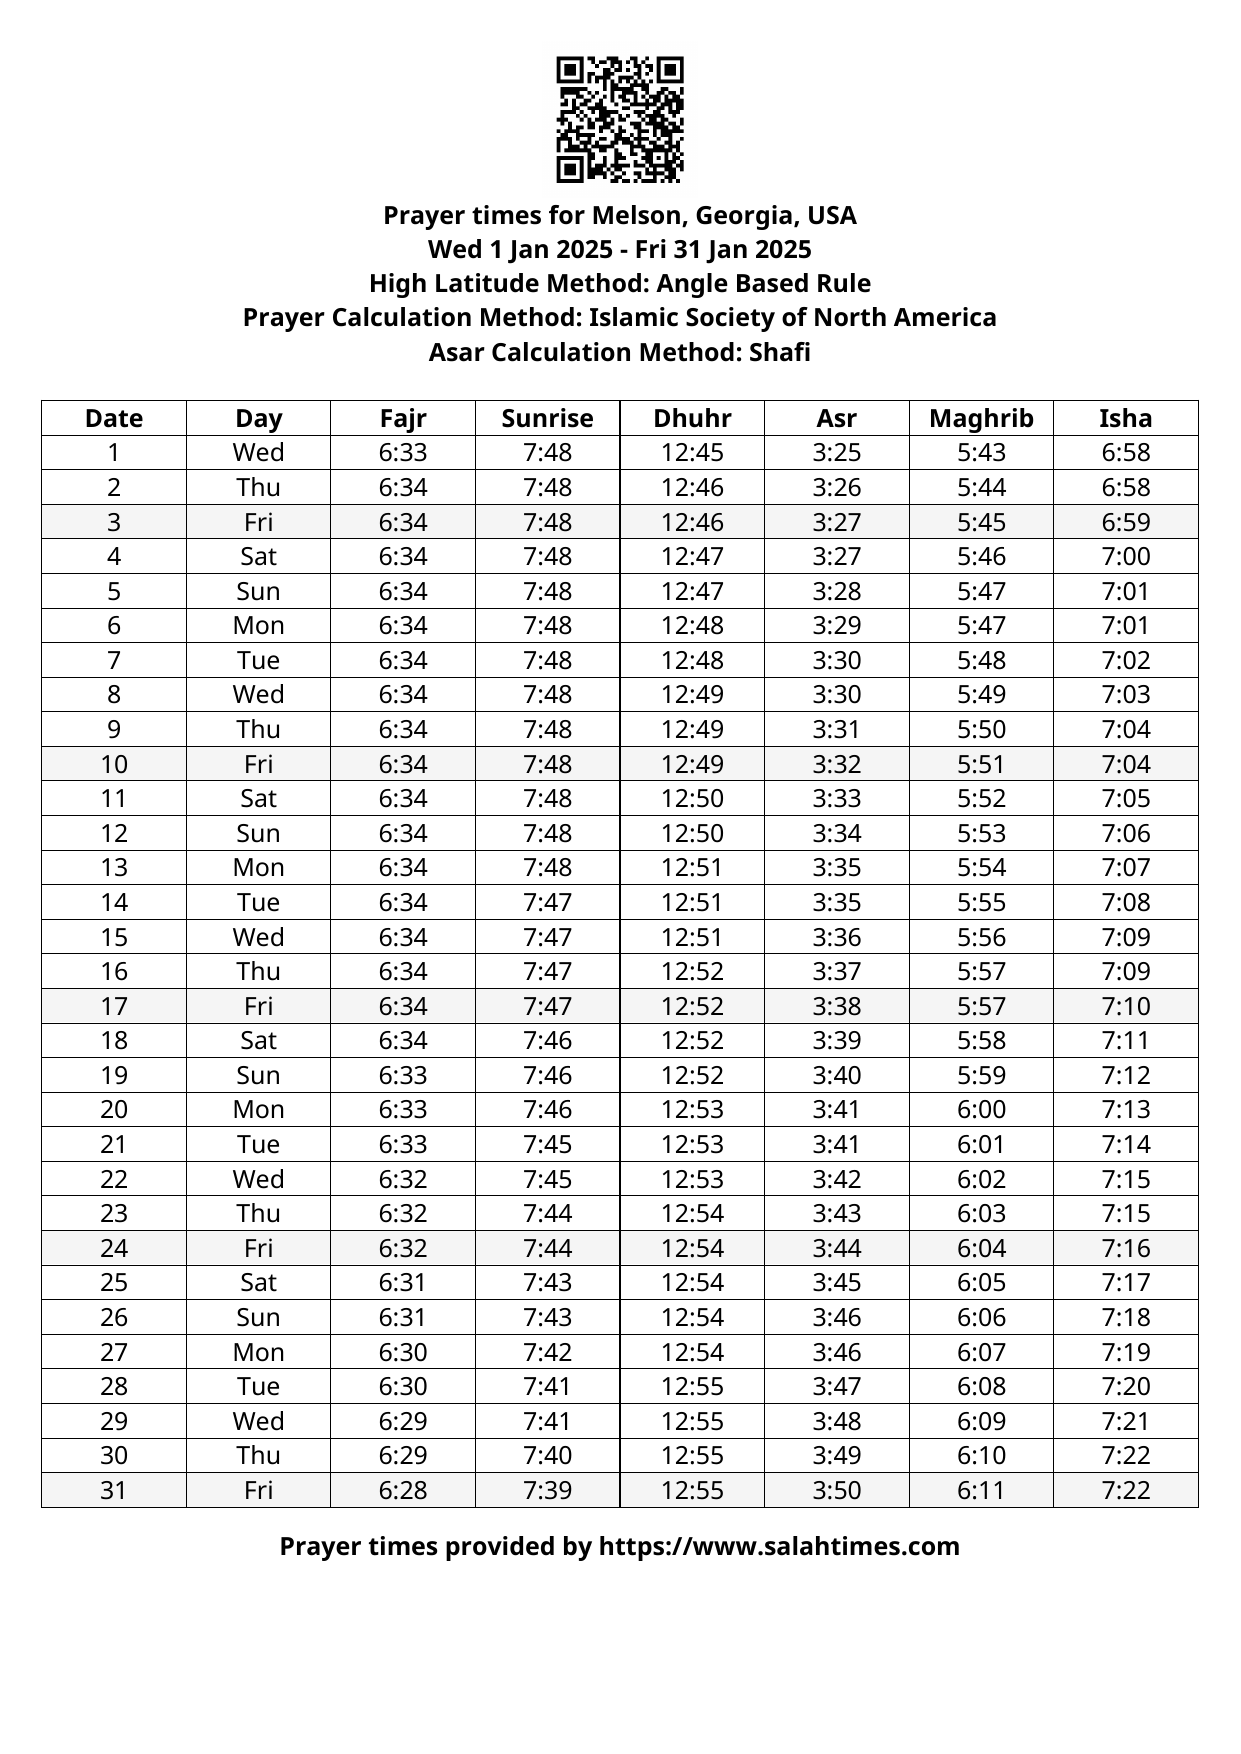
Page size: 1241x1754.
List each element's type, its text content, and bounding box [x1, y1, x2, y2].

table_cell 3:35 [765, 851, 909, 884]
table_cell 7:48 [476, 712, 619, 746]
table_cell 7:48 [476, 539, 619, 573]
table_cell 26 [42, 1300, 186, 1334]
table_cell 3:37 [765, 954, 909, 988]
table_cell 14 [42, 885, 186, 919]
table_cell 23 [42, 1196, 186, 1230]
table_cell 7:44 [476, 1196, 619, 1230]
table_cell 3:47 [765, 1369, 909, 1403]
table_cell 6:05 [910, 1266, 1053, 1299]
table_cell 6:32 [331, 1162, 475, 1195]
table_cell 12:52 [621, 1058, 764, 1092]
table_cell 12:55 [621, 1439, 764, 1472]
table_cell 5:56 [910, 920, 1053, 953]
table_cell 15 [42, 920, 186, 953]
table_cell 7:09 [1054, 920, 1198, 953]
table_cell Mon [187, 851, 330, 884]
table_cell 3:43 [765, 1196, 909, 1230]
table_cell 6:08 [910, 1369, 1053, 1403]
table_cell 7:45 [476, 1162, 619, 1195]
table_cell Tue [187, 1127, 330, 1161]
table_cell 5:45 [910, 505, 1053, 538]
table_cell 8 [42, 678, 186, 711]
table_cell 28 [42, 1369, 186, 1403]
table_cell 6:34 [331, 609, 475, 642]
table_cell 6 [42, 609, 186, 642]
table_cell 7:48 [476, 816, 619, 849]
table_cell 3:29 [765, 609, 909, 642]
table_cell 12:51 [621, 885, 764, 919]
table_cell 6:29 [331, 1404, 475, 1437]
table_cell 7:14 [1054, 1127, 1198, 1161]
table_cell 7:48 [476, 436, 619, 469]
table_cell 12:48 [621, 609, 764, 642]
table_cell 3:38 [765, 989, 909, 1022]
table_cell 6:33 [331, 1127, 475, 1161]
table_cell 5:57 [910, 954, 1053, 988]
table_cell 3:26 [765, 470, 909, 504]
table_cell 3:25 [765, 436, 909, 469]
table_cell 7:02 [1054, 643, 1198, 677]
table_cell 18 [42, 1024, 186, 1057]
table_cell 6:33 [331, 1058, 475, 1092]
table_cell Sun [187, 816, 330, 849]
table_cell 6:33 [331, 436, 475, 469]
table_cell 29 [42, 1404, 186, 1437]
table_cell 3:41 [765, 1093, 909, 1126]
table_cell 9 [42, 712, 186, 746]
table_cell 3:39 [765, 1024, 909, 1057]
table_cell 7:48 [476, 470, 619, 504]
table_cell 7:16 [1054, 1231, 1198, 1264]
table_cell 12:53 [621, 1093, 764, 1126]
table_cell 6:01 [910, 1127, 1053, 1161]
table_header Sunrise [476, 401, 619, 434]
table_cell 6:34 [331, 954, 475, 988]
table_cell 7:08 [1054, 885, 1198, 919]
table_cell 12:46 [621, 505, 764, 538]
table_cell Wed [187, 920, 330, 953]
table_cell 12:52 [621, 954, 764, 988]
table_cell 3:28 [765, 574, 909, 607]
table_cell 6:58 [1054, 470, 1198, 504]
table_cell 7:04 [1054, 747, 1198, 780]
table_cell Thu [187, 1196, 330, 1230]
table_cell 6:03 [910, 1196, 1053, 1230]
table_cell 7:01 [1054, 609, 1198, 642]
table_cell 3:32 [765, 747, 909, 780]
table_cell 3:35 [765, 885, 909, 919]
table_cell 6:34 [331, 885, 475, 919]
table_cell 3:40 [765, 1058, 909, 1092]
table_cell 12:48 [621, 643, 764, 677]
table_cell 3:36 [765, 920, 909, 953]
table_cell 7:11 [1054, 1024, 1198, 1057]
table_cell 6:28 [331, 1473, 475, 1507]
table_cell 5:55 [910, 885, 1053, 919]
table_cell 6:31 [331, 1300, 475, 1334]
table_cell 3:46 [765, 1335, 909, 1368]
table_cell 7:21 [1054, 1404, 1198, 1437]
table_cell 6:07 [910, 1335, 1053, 1368]
table_cell Wed [187, 1404, 330, 1437]
table_cell 25 [42, 1266, 186, 1299]
table_cell 7:00 [1054, 539, 1198, 573]
table_cell 7:41 [476, 1369, 619, 1403]
table_cell 3:48 [765, 1404, 909, 1437]
table_cell 6:11 [910, 1473, 1053, 1507]
table_cell 7:06 [1054, 816, 1198, 849]
table_cell 7:43 [476, 1266, 619, 1299]
table_cell 1 [42, 436, 186, 469]
table_cell Mon [187, 609, 330, 642]
table_cell Sat [187, 781, 330, 815]
table_cell 7:41 [476, 1404, 619, 1437]
table_cell 5:43 [910, 436, 1053, 469]
table_cell 12:51 [621, 920, 764, 953]
table_cell 7:17 [1054, 1266, 1198, 1299]
table_cell Thu [187, 712, 330, 746]
table_cell 6:04 [910, 1231, 1053, 1264]
table_cell 3:41 [765, 1127, 909, 1161]
table_cell 5:54 [910, 851, 1053, 884]
table_cell Fri [187, 989, 330, 1022]
table_cell 12:52 [621, 1024, 764, 1057]
table_cell 7:20 [1054, 1369, 1198, 1403]
table_cell 3:27 [765, 539, 909, 573]
picture [542, 41, 699, 198]
table_cell 12:45 [621, 436, 764, 469]
table_cell 3:44 [765, 1231, 909, 1264]
table_cell 6:34 [331, 816, 475, 849]
table_cell 7:48 [476, 574, 619, 607]
table_cell 6:32 [331, 1196, 475, 1230]
table_cell 6:58 [1054, 436, 1198, 469]
table_cell 20 [42, 1093, 186, 1126]
table_header Isha [1054, 401, 1198, 434]
table_cell 12:54 [621, 1231, 764, 1264]
table_cell 6:34 [331, 505, 475, 538]
table_cell 7:45 [476, 1127, 619, 1161]
table_cell 12:49 [621, 712, 764, 746]
table_cell 12:54 [621, 1196, 764, 1230]
table_cell 6:34 [331, 851, 475, 884]
table_cell 7:13 [1054, 1093, 1198, 1126]
table_cell 5:47 [910, 574, 1053, 607]
table_cell 6:34 [331, 712, 475, 746]
table_cell Thu [187, 470, 330, 504]
table_cell 12:47 [621, 539, 764, 573]
table_cell 5:44 [910, 470, 1053, 504]
table_cell 12:55 [621, 1369, 764, 1403]
table_cell 7:46 [476, 1058, 619, 1092]
text Prayer Calculation Method: Islamic Society of North America [42, 300, 1198, 334]
table_cell 7:07 [1054, 851, 1198, 884]
table_cell 4 [42, 539, 186, 573]
text High Latitude Method: Angle Based Rule [42, 266, 1198, 300]
table_cell Tue [187, 643, 330, 677]
table_cell 6:10 [910, 1439, 1053, 1472]
table_cell 6:34 [331, 920, 475, 953]
table_cell 6:34 [331, 781, 475, 815]
table_cell 6:30 [331, 1335, 475, 1368]
table_cell 5 [42, 574, 186, 607]
table_cell 6:09 [910, 1404, 1053, 1437]
table_cell 7:01 [1054, 574, 1198, 607]
table_cell 3:31 [765, 712, 909, 746]
table_cell 7:48 [476, 609, 619, 642]
table_cell 6:33 [331, 1093, 475, 1126]
table_cell 6:34 [331, 574, 475, 607]
table_cell 6:30 [331, 1369, 475, 1403]
table_cell 13 [42, 851, 186, 884]
table_cell Sun [187, 574, 330, 607]
table_cell 3 [42, 505, 186, 538]
table_cell 12:52 [621, 989, 764, 1022]
table_cell 12:55 [621, 1473, 764, 1507]
table_cell Sun [187, 1058, 330, 1092]
table_cell 3:46 [765, 1300, 909, 1334]
table_cell Thu [187, 1439, 330, 1472]
table_cell Fri [187, 505, 330, 538]
table_cell 16 [42, 954, 186, 988]
table_cell Sat [187, 1024, 330, 1057]
text Wed 1 Jan 2025 - Fri 31 Jan 2025 [42, 232, 1198, 266]
table_cell 5:47 [910, 609, 1053, 642]
table_cell 31 [42, 1473, 186, 1507]
table_cell 22 [42, 1162, 186, 1195]
table_cell 7:48 [476, 678, 619, 711]
table_cell Wed [187, 1162, 330, 1195]
table_cell 3:45 [765, 1266, 909, 1299]
table_cell 21 [42, 1127, 186, 1161]
table_cell 7 [42, 643, 186, 677]
table_cell 30 [42, 1439, 186, 1472]
table_cell 7:47 [476, 989, 619, 1022]
table_cell Wed [187, 678, 330, 711]
table_cell 7:46 [476, 1024, 619, 1057]
table_cell 7:46 [476, 1093, 619, 1126]
table_cell 7:39 [476, 1473, 619, 1507]
table_cell 6:34 [331, 1024, 475, 1057]
table_cell Fri [187, 1231, 330, 1264]
table_cell 2 [42, 470, 186, 504]
table_cell 7:44 [476, 1231, 619, 1264]
table_cell 7:22 [1054, 1473, 1198, 1507]
table_cell 6:59 [1054, 505, 1198, 538]
table_cell 12:54 [621, 1266, 764, 1299]
table_cell 5:46 [910, 539, 1053, 573]
table_cell 6:34 [331, 747, 475, 780]
table_cell 7:15 [1054, 1196, 1198, 1230]
table_cell 27 [42, 1335, 186, 1368]
table_cell Tue [187, 885, 330, 919]
table_cell 7:04 [1054, 712, 1198, 746]
table_cell 6:34 [331, 470, 475, 504]
table_cell 12:46 [621, 470, 764, 504]
table_cell 6:34 [331, 678, 475, 711]
table_cell Tue [187, 1369, 330, 1403]
table_cell Mon [187, 1093, 330, 1126]
table_cell 6:06 [910, 1300, 1053, 1334]
table_cell 6:29 [331, 1439, 475, 1472]
table_cell 6:00 [910, 1093, 1053, 1126]
table_cell 12:54 [621, 1300, 764, 1334]
table_cell 3:49 [765, 1439, 909, 1472]
table_header Fajr [331, 401, 475, 434]
table_header Maghrib [910, 401, 1053, 434]
table_header Date [42, 401, 186, 434]
table_cell 6:02 [910, 1162, 1053, 1195]
table_cell 7:42 [476, 1335, 619, 1368]
text Prayer times provided by https://www.salahtimes.com [42, 1528, 1198, 1563]
table_cell 12:55 [621, 1404, 764, 1437]
table_cell Mon [187, 1335, 330, 1368]
table_cell 5:49 [910, 678, 1053, 711]
table_cell 5:50 [910, 712, 1053, 746]
table_cell Sun [187, 1300, 330, 1334]
table_cell Sat [187, 1266, 330, 1299]
table_cell 12:53 [621, 1127, 764, 1161]
table_cell 19 [42, 1058, 186, 1092]
table_cell 3:30 [765, 678, 909, 711]
table_cell 17 [42, 989, 186, 1022]
table_header Dhuhr [621, 401, 764, 434]
table_cell Fri [187, 747, 330, 780]
table_cell 12:50 [621, 816, 764, 849]
table_cell 6:31 [331, 1266, 475, 1299]
table_cell 7:47 [476, 920, 619, 953]
table_cell 7:48 [476, 781, 619, 815]
table_cell 12:49 [621, 678, 764, 711]
table_header Asr [765, 401, 909, 434]
table_cell 7:40 [476, 1439, 619, 1472]
table_cell 7:12 [1054, 1058, 1198, 1092]
table_cell 3:34 [765, 816, 909, 849]
table_cell 7:48 [476, 505, 619, 538]
table_cell 24 [42, 1231, 186, 1264]
table_cell 7:48 [476, 643, 619, 677]
table_cell 12:51 [621, 851, 764, 884]
table_cell 3:33 [765, 781, 909, 815]
table_cell 3:30 [765, 643, 909, 677]
table_cell 6:34 [331, 989, 475, 1022]
table_cell 12:54 [621, 1335, 764, 1368]
table_cell 5:58 [910, 1024, 1053, 1057]
table_cell 12:50 [621, 781, 764, 815]
table_cell 7:22 [1054, 1439, 1198, 1472]
table_cell 3:50 [765, 1473, 909, 1507]
table_cell 11 [42, 781, 186, 815]
table_cell 7:09 [1054, 954, 1198, 988]
table_cell 6:32 [331, 1231, 475, 1264]
text Prayer times for Melson, Georgia, USA [42, 198, 1198, 232]
table_cell 5:57 [910, 989, 1053, 1022]
table_cell 5:59 [910, 1058, 1053, 1092]
table_cell 5:51 [910, 747, 1053, 780]
table_cell 7:15 [1054, 1162, 1198, 1195]
table_cell 10 [42, 747, 186, 780]
table_header Day [187, 401, 330, 434]
table_cell Thu [187, 954, 330, 988]
table_cell 12:53 [621, 1162, 764, 1195]
table_cell 6:34 [331, 643, 475, 677]
table_cell 5:48 [910, 643, 1053, 677]
table_cell 7:03 [1054, 678, 1198, 711]
table_cell 12:49 [621, 747, 764, 780]
text Asar Calculation Method: Shafi [42, 334, 1198, 368]
table_cell Sat [187, 539, 330, 573]
table_cell Fri [187, 1473, 330, 1507]
table_cell 6:34 [331, 539, 475, 573]
table_cell 7:48 [476, 851, 619, 884]
table_cell 12:47 [621, 574, 764, 607]
table_cell 5:53 [910, 816, 1053, 849]
table_cell 7:43 [476, 1300, 619, 1334]
table_cell 7:05 [1054, 781, 1198, 815]
table_cell 3:42 [765, 1162, 909, 1195]
table_cell 7:10 [1054, 989, 1198, 1022]
table_cell 3:27 [765, 505, 909, 538]
table_cell 7:47 [476, 885, 619, 919]
table_cell 7:48 [476, 747, 619, 780]
table_cell 5:52 [910, 781, 1053, 815]
table_cell 7:47 [476, 954, 619, 988]
table_cell Wed [187, 436, 330, 469]
table_cell 7:19 [1054, 1335, 1198, 1368]
table_cell 7:18 [1054, 1300, 1198, 1334]
table_cell 12 [42, 816, 186, 849]
